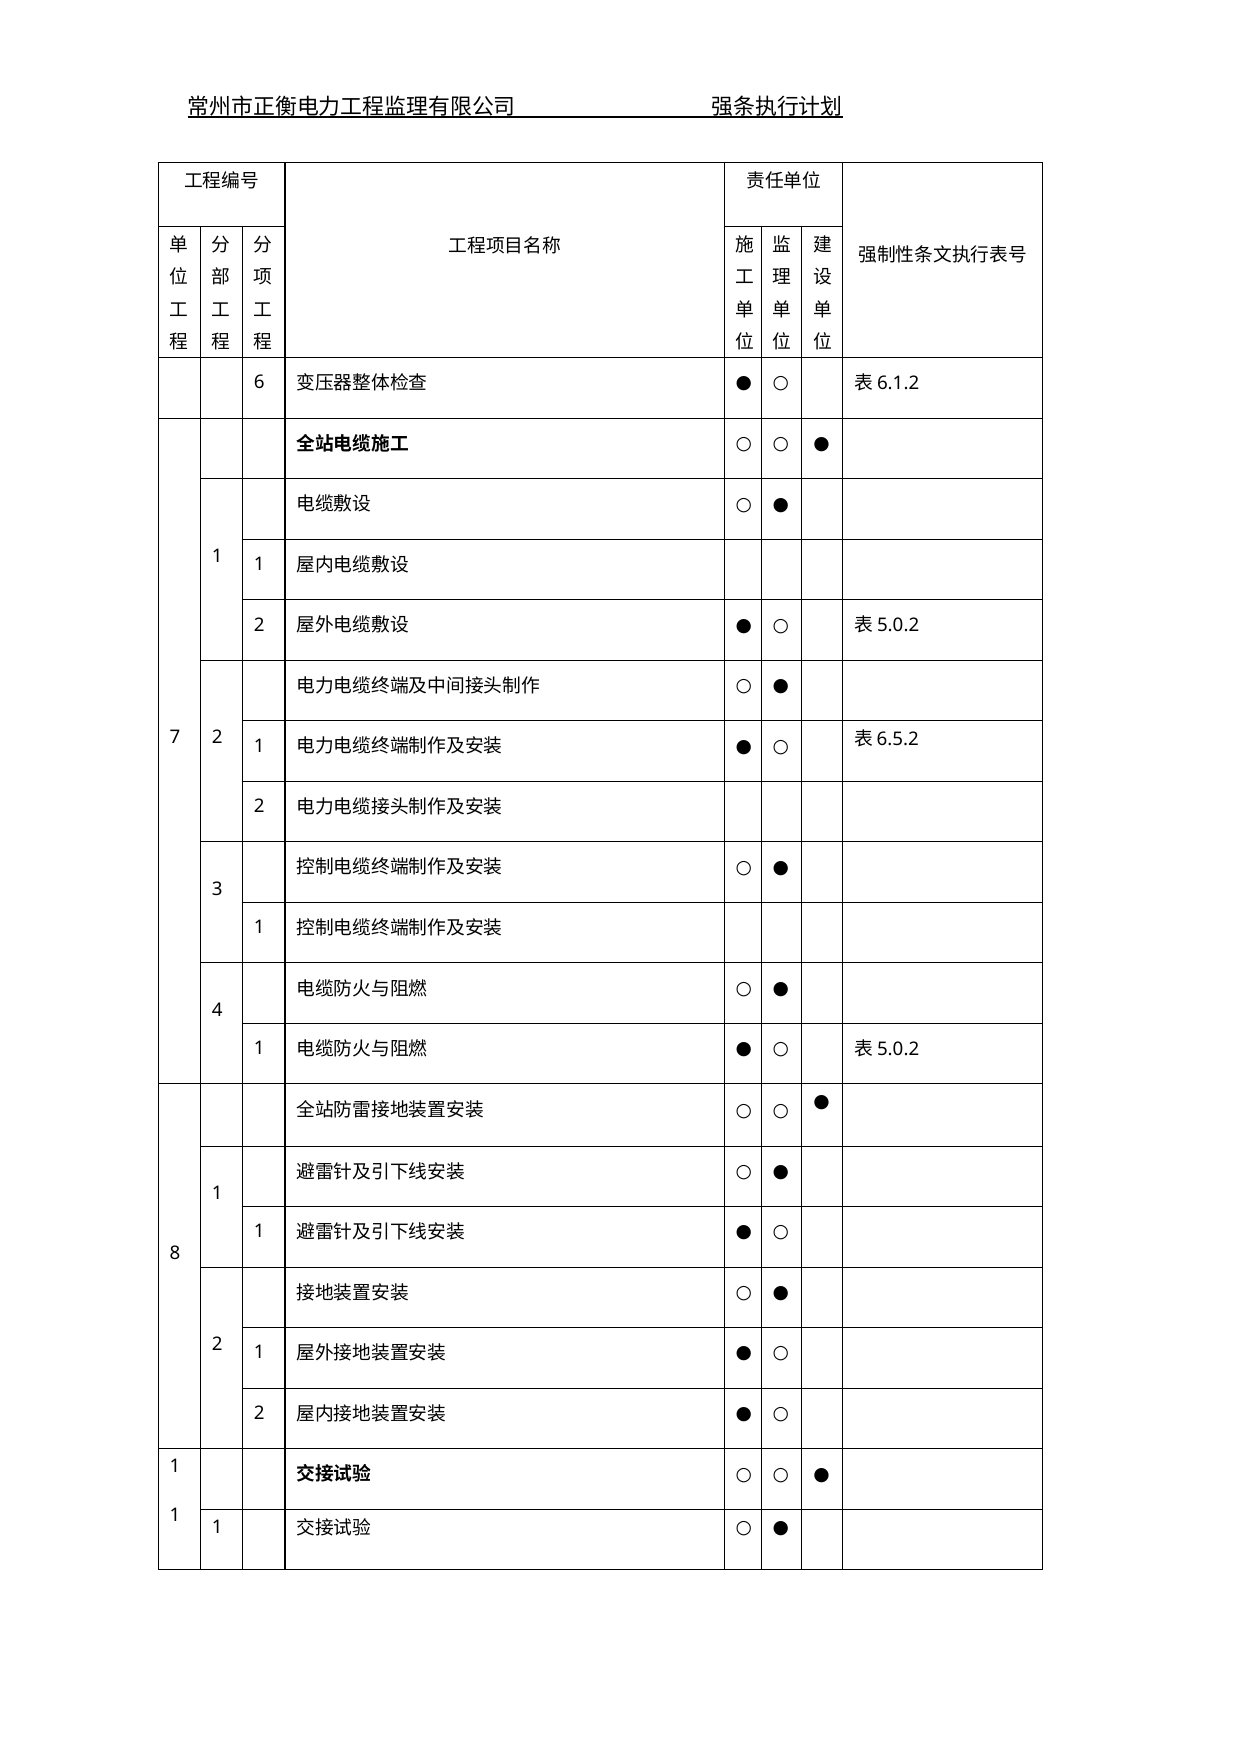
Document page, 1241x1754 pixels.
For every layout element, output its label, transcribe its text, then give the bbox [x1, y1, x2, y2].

table_cell 3 [201, 842, 242, 962]
table_cell ○ [725, 1449, 761, 1509]
table_cell [802, 1389, 842, 1448]
table_cell [802, 358, 842, 418]
table_cell [243, 1147, 284, 1206]
table_cell ○ [725, 661, 761, 720]
table_cell 建设单位 [802, 227, 842, 357]
table_cell 屋外电缆敷设 [286, 600, 724, 660]
table_cell [843, 661, 1042, 720]
table_cell 表6.5.2 [843, 721, 1042, 781]
table_cell [802, 479, 842, 539]
table_cell [843, 842, 1042, 902]
table_cell [725, 903, 761, 962]
table_cell 避雷针及引下线安装 [286, 1147, 724, 1206]
table_cell [243, 1268, 284, 1327]
table_cell 1 [243, 721, 284, 781]
table_cell 屋内接地装置安装 [286, 1389, 724, 1448]
table_cell 避雷针及引下线安装 [286, 1207, 724, 1267]
table_cell [725, 540, 761, 599]
table_cell [843, 1084, 1042, 1146]
table_cell 表 6.1.2 [843, 358, 1042, 418]
table_cell [843, 1389, 1042, 1448]
table_cell 监理单位 [762, 227, 801, 357]
table_cell 1 [243, 540, 284, 599]
table_header 责任单位 [725, 163, 842, 226]
table_cell [243, 661, 284, 720]
table_cell ○ [725, 963, 761, 1023]
table_cell [201, 419, 242, 478]
table_cell ● [725, 1024, 761, 1083]
table_cell ○ [762, 1084, 801, 1146]
table_cell ● [762, 842, 801, 902]
table_cell 11 [159, 1449, 200, 1569]
table_cell 1 [201, 479, 242, 660]
table_cell ● [762, 1510, 801, 1569]
table_cell 2 [201, 1268, 242, 1448]
table_cell ○ [725, 1510, 761, 1569]
table_cell [843, 419, 1042, 478]
table_cell 分 项 工 程 [243, 227, 284, 357]
table_cell [802, 1147, 842, 1206]
table_cell ○ [725, 419, 761, 478]
table_cell 电力电缆接头制作及安装 [286, 782, 724, 841]
table_cell [802, 1268, 842, 1327]
table_cell [243, 419, 284, 478]
table_cell 1 [201, 1510, 242, 1569]
table_cell ● [725, 1389, 761, 1448]
table_cell [843, 1147, 1042, 1206]
table_cell ○ [762, 1328, 801, 1388]
table_cell [243, 842, 284, 902]
table_cell ○ [762, 600, 801, 660]
table_cell ○ [725, 842, 761, 902]
table_cell ● [725, 358, 761, 418]
table_header 工程项目名称 [286, 163, 724, 357]
table_cell [802, 963, 842, 1023]
table_cell [802, 1328, 842, 1388]
table_cell 控制电缆终端制作及安装 [286, 842, 724, 902]
table_cell ● [762, 479, 801, 539]
table_cell 屋内电缆敷设 [286, 540, 724, 599]
table_cell [843, 903, 1042, 962]
table_cell 2 [201, 661, 242, 841]
table_cell 控制电缆终端制作及安装 [286, 903, 724, 962]
table_cell ○ [725, 479, 761, 539]
table_cell [201, 1449, 242, 1509]
table_cell 1 [243, 903, 284, 962]
table_cell 电力电缆终端及中间接头制作 [286, 661, 724, 720]
table_cell [802, 661, 842, 720]
table_cell 屋外接地装置安装 [286, 1328, 724, 1388]
table_cell 单位工程 [159, 227, 200, 357]
table_cell 电缆防火与阻燃 [286, 1024, 724, 1083]
table_header 工程编号 [159, 163, 284, 226]
table_cell ● [725, 721, 761, 781]
table_cell ● [762, 1147, 801, 1206]
table_cell 2 [243, 1389, 284, 1448]
table_cell 交接试验 [286, 1449, 724, 1509]
table_cell 1 [243, 1024, 284, 1083]
table_cell [843, 479, 1042, 539]
table_cell [802, 842, 842, 902]
table_cell 8 [159, 1084, 200, 1448]
table_cell [802, 600, 842, 660]
table_cell [843, 1449, 1042, 1509]
table_cell 接地装置安装 [286, 1268, 724, 1327]
table_cell 7 [159, 419, 200, 1083]
table_cell [802, 721, 842, 781]
table_cell ○ [725, 1084, 761, 1146]
table_cell [843, 1510, 1042, 1569]
table_cell [802, 1510, 842, 1569]
table_cell 分部工程 [201, 227, 242, 357]
table_cell 电力电缆终端制作及安装 [286, 721, 724, 781]
table_cell [762, 903, 801, 962]
table_cell [802, 1024, 842, 1083]
table_cell ● [725, 1207, 761, 1267]
table_cell 表 5.0.2 [843, 600, 1042, 660]
table_cell [802, 1207, 842, 1267]
table_cell 6 [243, 358, 284, 418]
table_cell [762, 782, 801, 841]
table_cell ○ [762, 358, 801, 418]
table_cell 全站防雷接地装置安装 [286, 1084, 724, 1146]
table_header 强制性条文执行表号 [843, 163, 1042, 357]
table_cell 全站电缆施工 [286, 419, 724, 478]
table_cell [201, 1084, 242, 1146]
table_cell [843, 963, 1042, 1023]
table_cell [243, 1084, 284, 1146]
table_cell ● [802, 1449, 842, 1509]
table_cell ○ [762, 419, 801, 478]
table_cell ● [802, 1084, 842, 1146]
table_cell ● [762, 1268, 801, 1327]
table_cell [243, 479, 284, 539]
table_cell [243, 1449, 284, 1509]
table_cell ● [762, 963, 801, 1023]
table_cell 1 [243, 1207, 284, 1267]
table_cell [762, 540, 801, 599]
table_cell [843, 782, 1042, 841]
table_cell 1 [201, 1147, 242, 1267]
table_cell ● [725, 600, 761, 660]
table_cell ○ [762, 1207, 801, 1267]
table_cell [843, 1207, 1042, 1267]
table_cell [243, 963, 284, 1023]
table_cell 交接试验 [286, 1510, 724, 1569]
table_cell 电缆敷设 [286, 479, 724, 539]
table_cell 电缆防火与阻燃 [286, 963, 724, 1023]
table_cell ○ [762, 721, 801, 781]
table_cell ○ [762, 1389, 801, 1448]
table_cell 表 5.0.2 [843, 1024, 1042, 1083]
table_cell 2 [243, 600, 284, 660]
table_cell [843, 1268, 1042, 1327]
table_cell ● [762, 661, 801, 720]
table_cell 4 [201, 963, 242, 1083]
table_cell 施工单位 [725, 227, 761, 357]
table_cell [802, 540, 842, 599]
table_cell ● [802, 419, 842, 478]
table_cell ○ [725, 1268, 761, 1327]
table_cell ○ [762, 1449, 801, 1509]
table_cell 1 [243, 1328, 284, 1388]
table_cell [843, 1328, 1042, 1388]
table_cell 变压器整体检查 [286, 358, 724, 418]
table_cell [802, 903, 842, 962]
table_cell [843, 540, 1042, 599]
table_cell ● [725, 1328, 761, 1388]
table_cell ○ [762, 1024, 801, 1083]
table_cell 2 [243, 782, 284, 841]
table_cell [243, 1510, 284, 1569]
table_cell [802, 782, 842, 841]
table_cell [725, 782, 761, 841]
table_cell ○ [725, 1147, 761, 1206]
